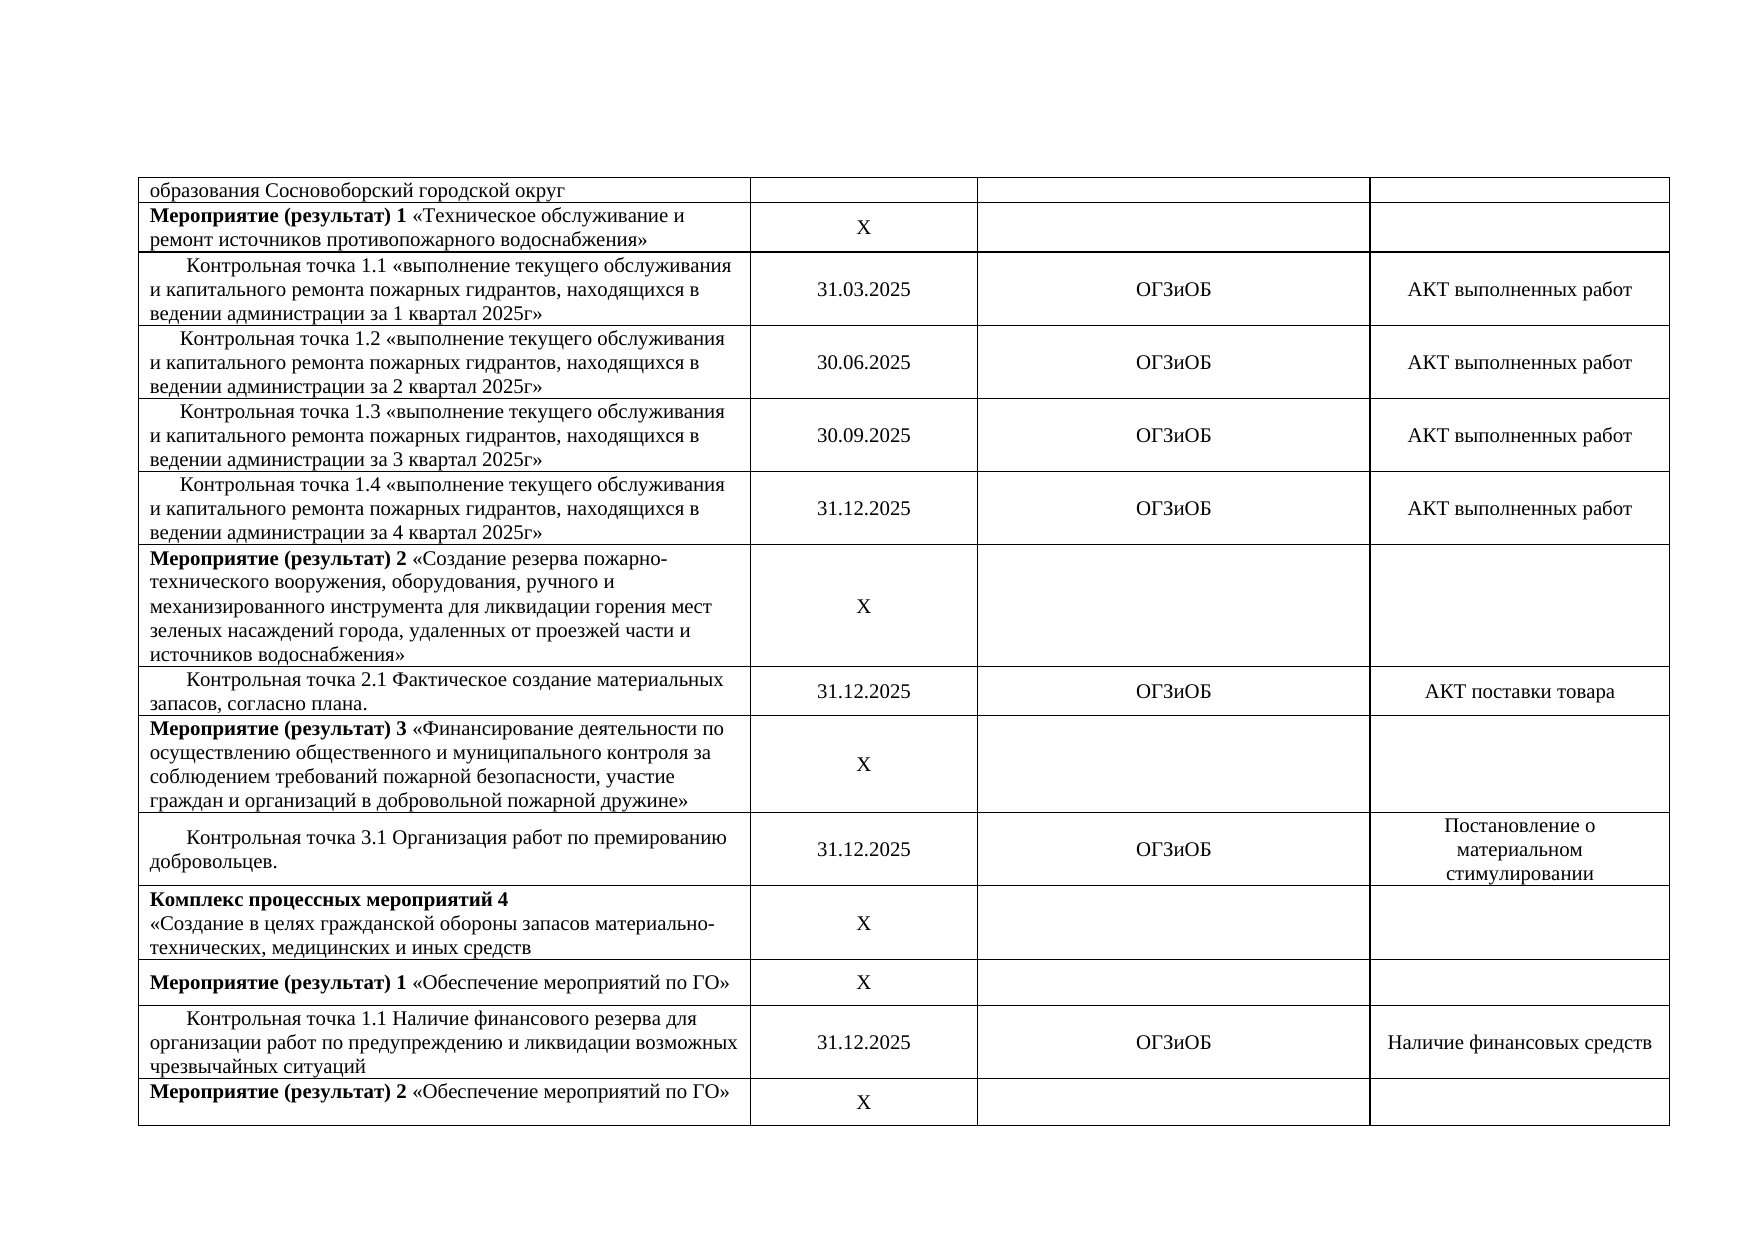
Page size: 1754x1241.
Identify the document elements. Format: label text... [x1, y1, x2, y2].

table_cell 31.12.2025 [751, 813, 977, 885]
table_cell Мероприятие (результат) 2 «Обеспечение мероприятий по ГО» [139, 1079, 750, 1124]
table_cell ОГЗиОБ [978, 253, 1369, 325]
table_cell [978, 716, 1369, 812]
table_cell АКТ выполненных работ [1371, 399, 1669, 471]
table_cell 30.06.2025 [751, 326, 977, 398]
table_cell Контрольная точка 3.1 Организация работ по премированию добровольцев. [139, 813, 750, 885]
table_cell ОГЗиОБ [978, 1006, 1369, 1078]
table_cell Постановление о материальном стимулировании [1371, 813, 1669, 885]
table_cell АКТ поставки товара [1371, 667, 1669, 715]
table_cell 30.09.2025 [751, 399, 977, 471]
table_cell АКТ выполненных работ [1371, 253, 1669, 325]
table_cell АКТ выполненных работ [1371, 326, 1669, 398]
table_cell [978, 178, 1369, 202]
table_cell Мероприятие (результат) 3 «Финансирование деятельности по осуществлению общественного и муниципального контроля за соблюдением требований пожарной безопасности, участие граждан и организаций в добровольной пожарной дружине» [139, 716, 750, 812]
table_cell X [751, 545, 977, 666]
table_cell 31.12.2025 [751, 667, 977, 715]
table_cell [978, 545, 1369, 666]
table_cell X [751, 716, 977, 812]
table_cell [1371, 545, 1669, 666]
table_cell [1371, 886, 1669, 959]
table_cell ОГЗиОБ [978, 399, 1369, 471]
table_cell ОГЗиОБ [978, 667, 1369, 715]
table_cell Мероприятие (результат) 1 «Обеспечение мероприятий по ГО» [139, 960, 750, 1005]
table_cell [1371, 960, 1669, 1005]
table_cell Контрольная точка 1.1 Наличие финансового резерва для организации работ по предупреждению и ликвидации возможных чрезвычайных ситуаций [139, 1006, 750, 1078]
table_cell Контрольная точка 1.2 «выполнение текущего обслуживания и капитального ремонта пожарных гидрантов, находящихся в ведении администрации за 2 квартал 2025г» [139, 326, 750, 398]
table_cell ОГЗиОБ [978, 326, 1369, 398]
table_cell [1371, 1079, 1669, 1124]
table_cell Мероприятие (результат) 2 «Создание резерва пожарно-технического вооружения, оборудования, ручного и механизированного инструмента для ликвидации горения мест зеленых насаждений города, удаленных от проезжей части и источников водоснабжения» [139, 545, 750, 666]
table_cell 31.03.2025 [751, 253, 977, 325]
table_cell Контрольная точка 1.4 «выполнение текущего обслуживания и капитального ремонта пожарных гидрантов, находящихся в ведении администрации за 4 квартал 2025г» [139, 472, 750, 544]
table_cell Наличие финансовых средств [1371, 1006, 1669, 1078]
table_cell 31.12.2025 [751, 472, 977, 544]
table_cell [978, 960, 1369, 1005]
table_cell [139, 178, 750, 202]
table_cell X [751, 203, 977, 251]
table_cell Комплекс процессных мероприятий 4 «Создание в целях гражданской обороны запасов материально-технических, медицинских и иных средств [139, 886, 750, 959]
table_cell Мероприятие (результат) 1 «Техническое обслуживание и ремонт источников противопожарного водоснабжения» [139, 203, 750, 251]
table_cell [1371, 178, 1669, 202]
table_cell [1371, 203, 1669, 251]
table_cell Контрольная точка 1.1 «выполнение текущего обслуживания и капитального ремонта пожарных гидрантов, находящихся в ведении администрации за 1 квартал 2025г» [139, 253, 750, 325]
table_cell ОГЗиОБ [978, 472, 1369, 544]
table_cell [1371, 716, 1669, 812]
table_cell [978, 886, 1369, 959]
table_cell X [751, 960, 977, 1005]
table_cell X [751, 1079, 977, 1124]
table_cell [978, 203, 1369, 251]
table_cell [978, 1079, 1369, 1124]
table_cell АКТ выполненных работ [1371, 472, 1669, 544]
table_cell Контрольная точка 1.3 «выполнение текущего обслуживания и капитального ремонта пожарных гидрантов, находящихся в ведении администрации за 3 квартал 2025г» [139, 399, 750, 471]
table_cell X [751, 886, 977, 959]
table_cell X [751, 178, 977, 202]
table_cell ОГЗиОБ [978, 813, 1369, 885]
table_cell 31.12.2025 [751, 1006, 977, 1078]
table_cell Контрольная точка 2.1 Фактическое создание материальных запасов, согласно плана. [139, 667, 750, 715]
